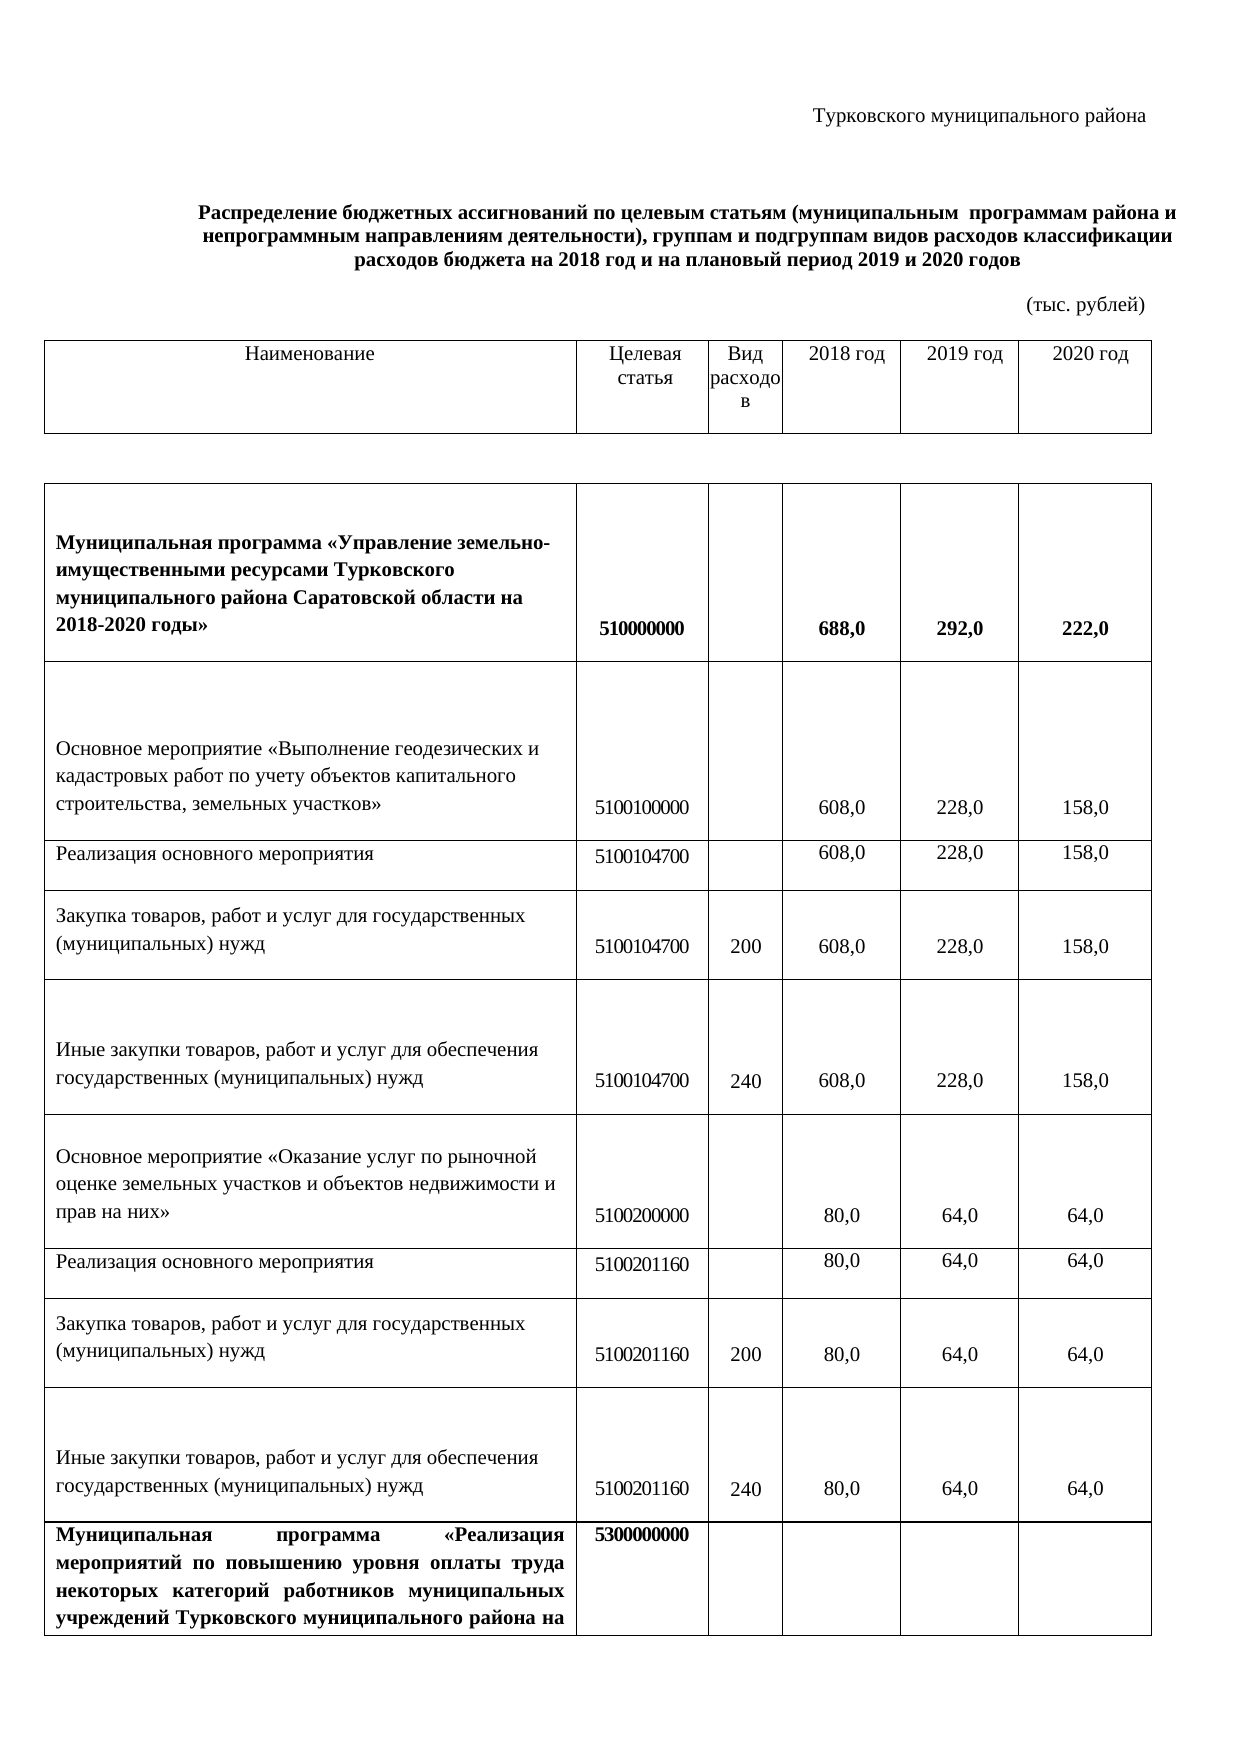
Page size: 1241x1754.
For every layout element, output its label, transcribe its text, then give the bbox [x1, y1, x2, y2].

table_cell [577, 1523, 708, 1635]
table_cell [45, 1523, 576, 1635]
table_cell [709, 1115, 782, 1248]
text Распределение бюджетных ассигнований по целевым статьям (муниципальным программам района и непрограммным направлениям деятельности), группам и подгруппам видов расходов классификации расходов бюджета на 2018 год и на плановый период 2019 и 2020 годов [177, 200, 1198, 271]
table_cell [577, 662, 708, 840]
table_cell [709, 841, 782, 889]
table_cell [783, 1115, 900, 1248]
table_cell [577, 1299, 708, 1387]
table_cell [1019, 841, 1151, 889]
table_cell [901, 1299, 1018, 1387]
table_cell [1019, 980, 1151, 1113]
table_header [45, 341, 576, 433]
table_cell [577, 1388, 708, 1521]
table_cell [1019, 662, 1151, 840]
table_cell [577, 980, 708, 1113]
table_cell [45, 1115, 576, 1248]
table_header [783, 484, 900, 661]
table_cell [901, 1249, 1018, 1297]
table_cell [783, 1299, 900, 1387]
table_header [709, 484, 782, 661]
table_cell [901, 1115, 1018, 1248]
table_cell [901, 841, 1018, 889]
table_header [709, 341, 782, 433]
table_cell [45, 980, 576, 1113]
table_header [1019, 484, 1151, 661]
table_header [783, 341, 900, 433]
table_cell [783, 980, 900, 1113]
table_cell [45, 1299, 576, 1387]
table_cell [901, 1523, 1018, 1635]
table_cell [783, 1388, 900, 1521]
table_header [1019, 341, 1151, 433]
text (тыс. рублей) [177, 292, 1152, 316]
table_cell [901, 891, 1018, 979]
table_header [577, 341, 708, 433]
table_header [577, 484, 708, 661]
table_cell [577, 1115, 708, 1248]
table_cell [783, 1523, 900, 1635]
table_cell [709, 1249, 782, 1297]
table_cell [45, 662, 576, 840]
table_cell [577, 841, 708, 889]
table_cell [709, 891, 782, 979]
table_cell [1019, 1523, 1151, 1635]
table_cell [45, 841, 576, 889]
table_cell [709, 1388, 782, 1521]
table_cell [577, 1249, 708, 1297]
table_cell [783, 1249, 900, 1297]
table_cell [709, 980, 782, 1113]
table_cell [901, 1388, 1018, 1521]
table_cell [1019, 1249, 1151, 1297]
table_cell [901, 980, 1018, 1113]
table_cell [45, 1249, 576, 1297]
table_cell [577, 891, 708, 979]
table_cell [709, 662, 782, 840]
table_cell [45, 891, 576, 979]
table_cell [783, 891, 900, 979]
text Турковского муниципального района [177, 103, 1152, 127]
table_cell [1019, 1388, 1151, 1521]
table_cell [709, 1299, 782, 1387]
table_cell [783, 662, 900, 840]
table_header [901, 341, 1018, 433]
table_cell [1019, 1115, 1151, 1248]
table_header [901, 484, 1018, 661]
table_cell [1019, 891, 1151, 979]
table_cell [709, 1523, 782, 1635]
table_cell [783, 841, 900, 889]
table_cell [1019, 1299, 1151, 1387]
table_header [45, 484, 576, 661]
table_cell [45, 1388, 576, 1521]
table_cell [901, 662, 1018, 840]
